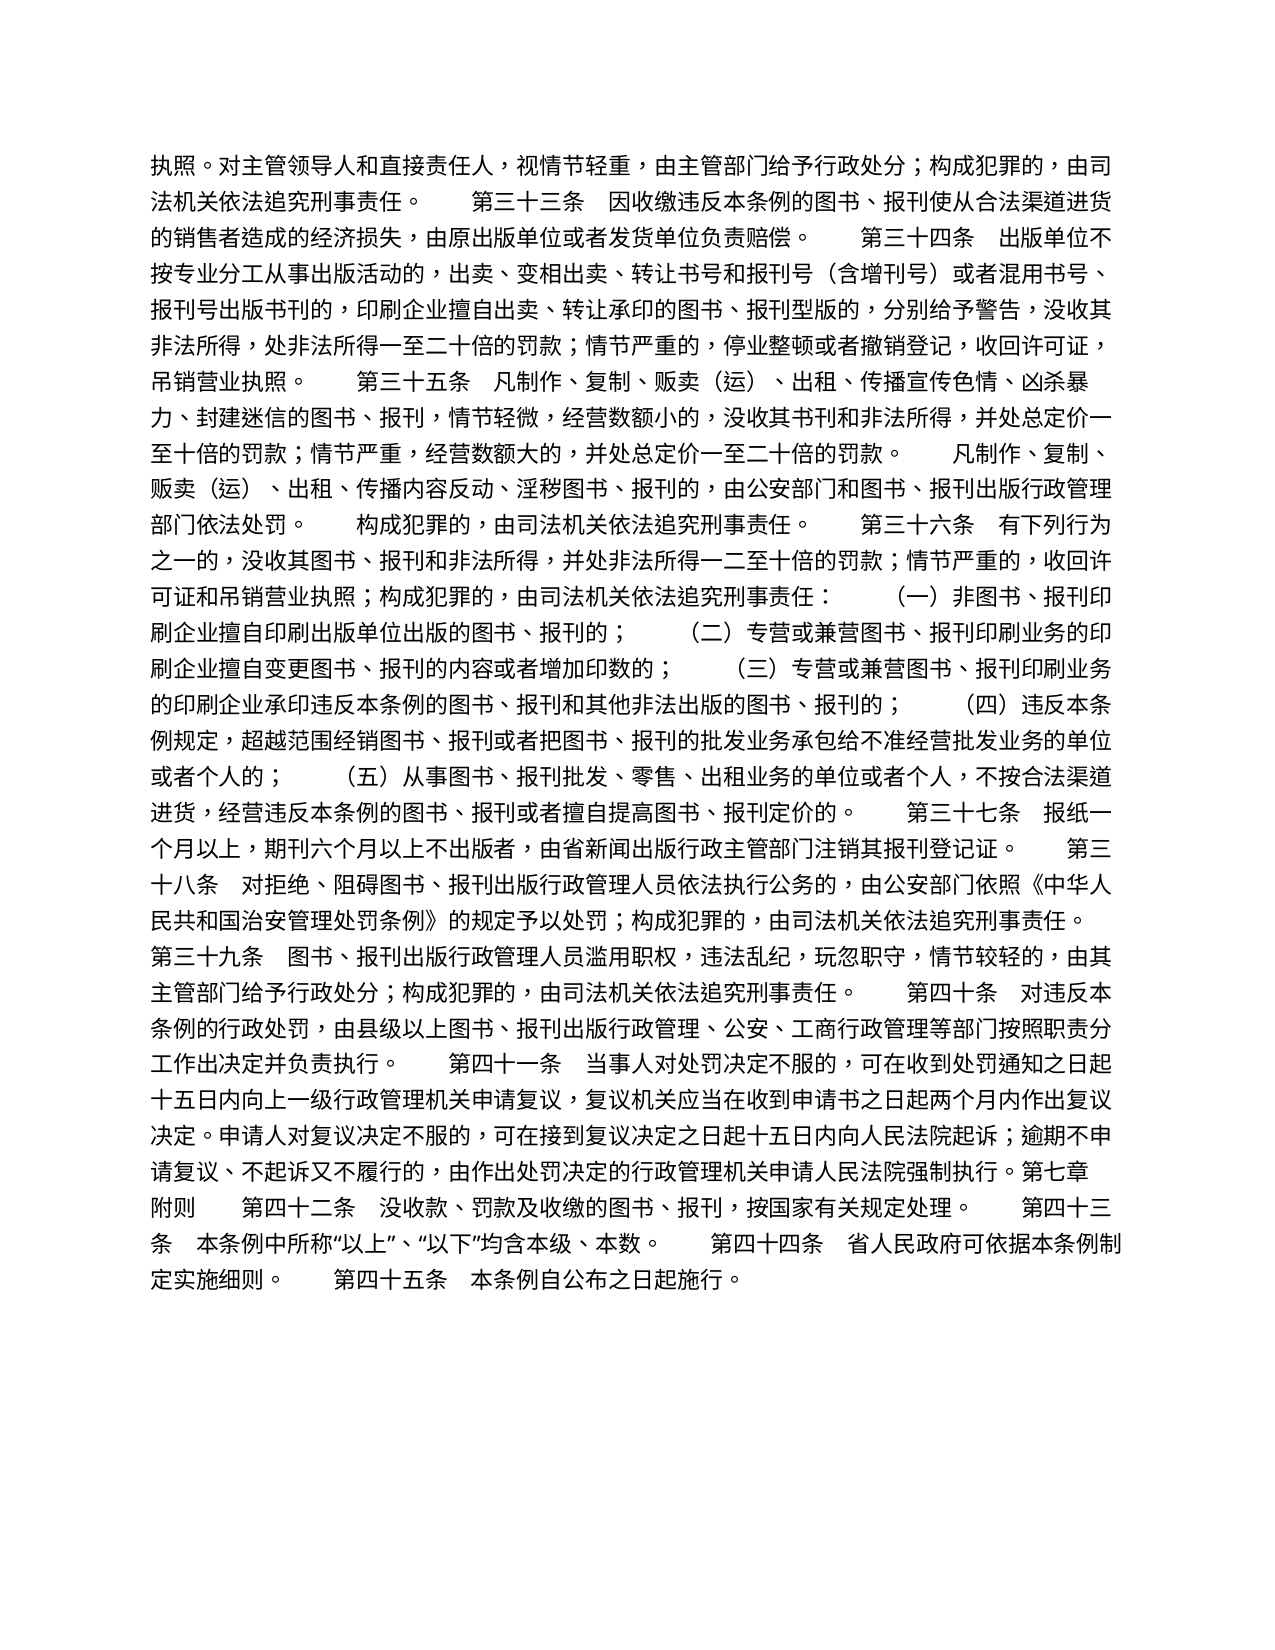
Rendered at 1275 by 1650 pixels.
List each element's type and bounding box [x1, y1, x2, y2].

text [150, 150, 1125, 1295]
